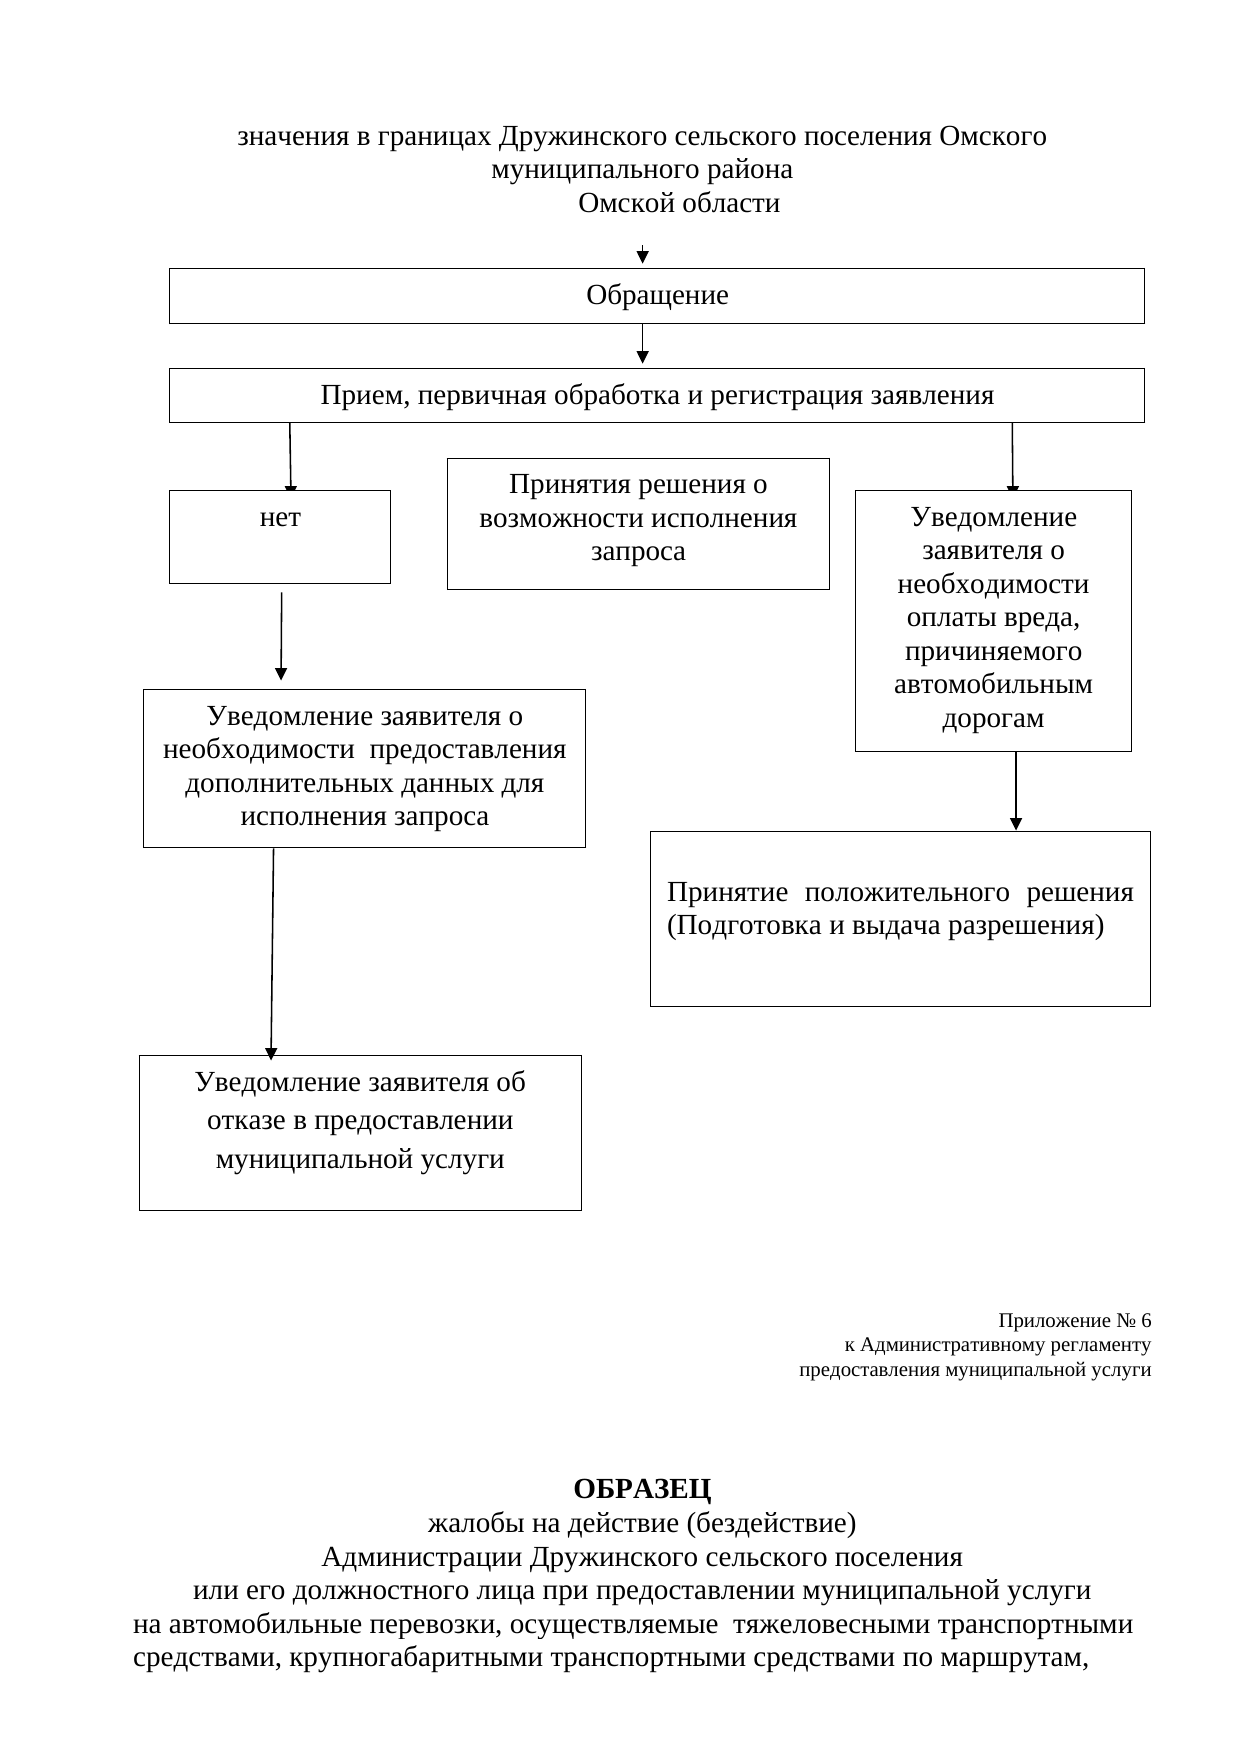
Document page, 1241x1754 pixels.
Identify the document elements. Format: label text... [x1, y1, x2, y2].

text жалобы на действие (бездействие) [133, 1505, 1152, 1539]
text или его должностного лица при предоставлении муниципальной услуги [133, 1572, 1152, 1606]
text к Административному регламенту [133, 1332, 1152, 1356]
text Омской области [133, 185, 1152, 219]
text ОБРАЗЕЦ [133, 1472, 1152, 1505]
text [133, 118, 1152, 185]
text Приложение № 6 [133, 1308, 1152, 1332]
text Администрации Дружинского сельского поселения [133, 1539, 1152, 1572]
text предоставления муниципальной услуги [133, 1356, 1152, 1381]
